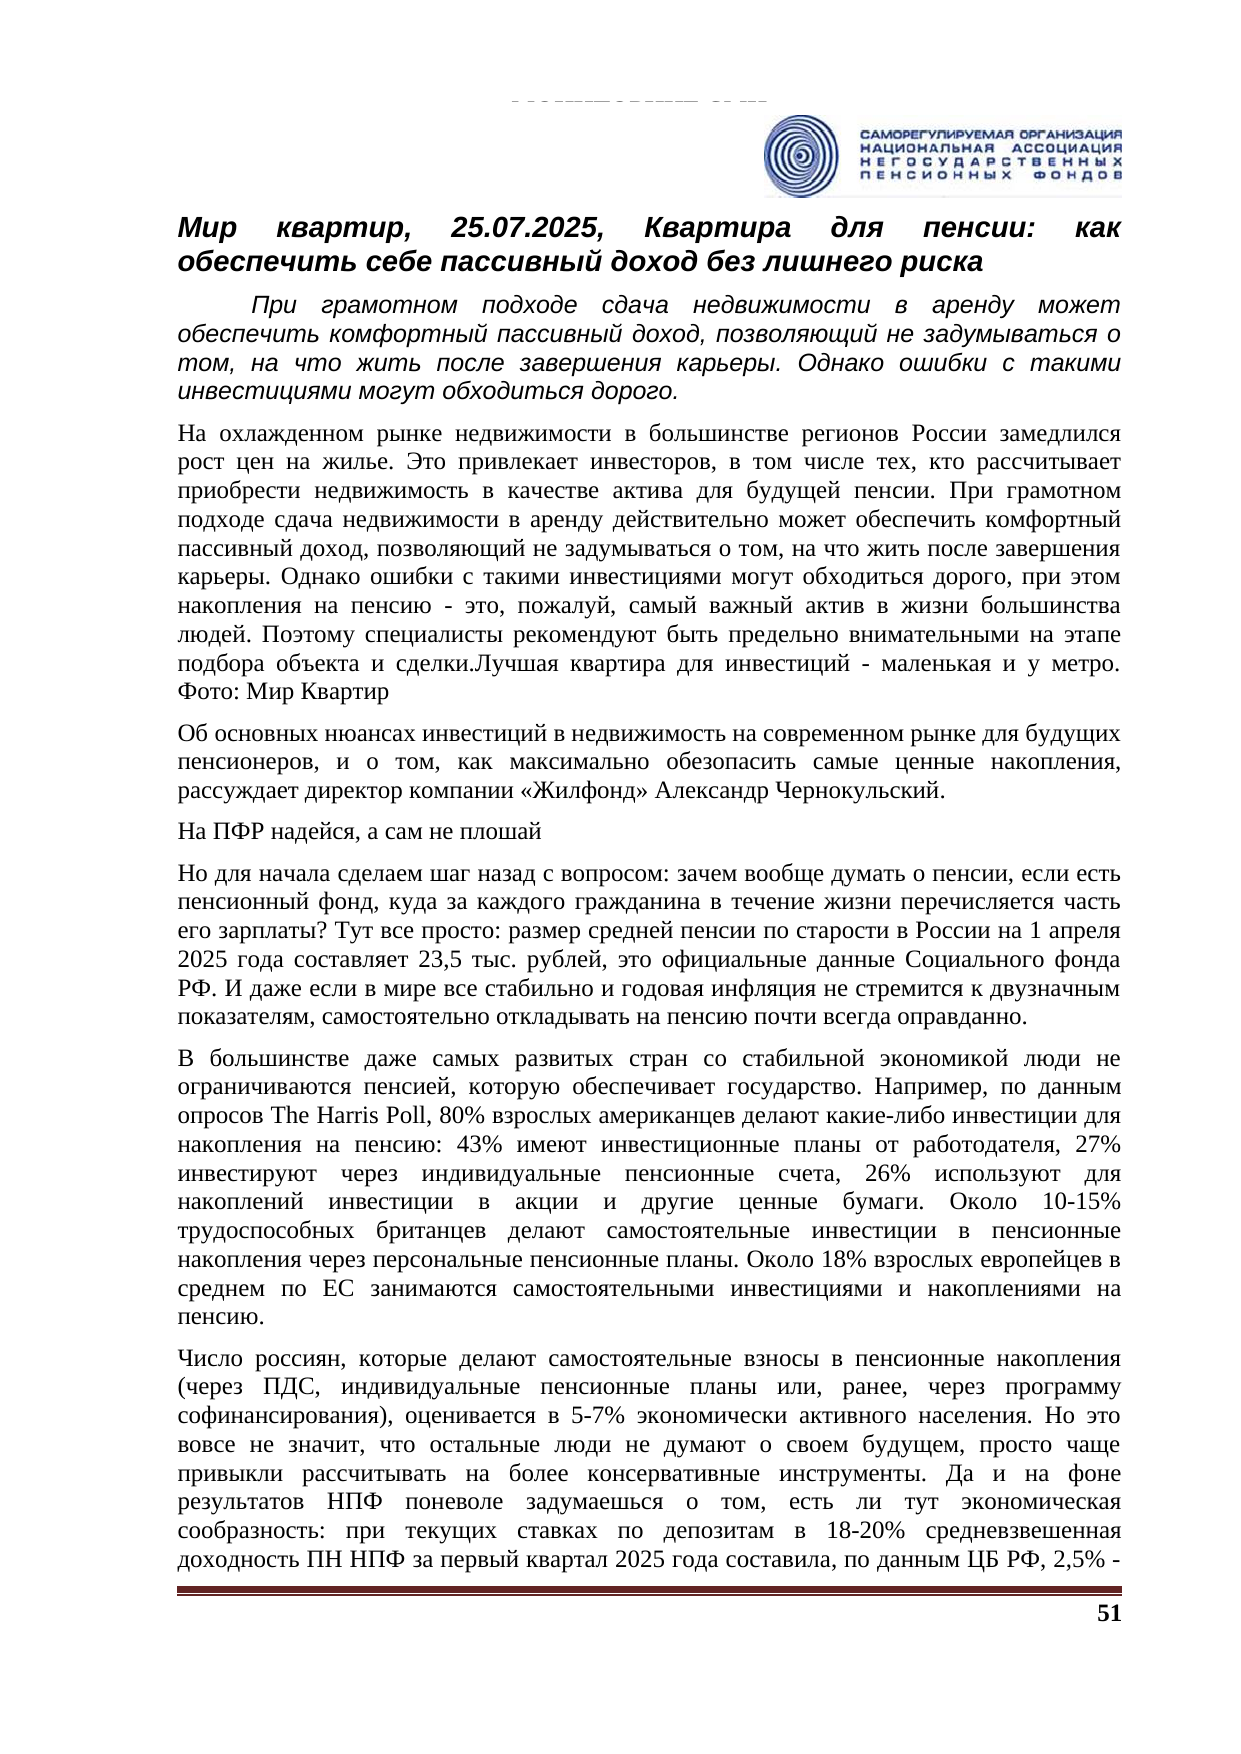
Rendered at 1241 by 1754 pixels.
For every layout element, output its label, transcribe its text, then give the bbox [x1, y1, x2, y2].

text Об основных нюансах инвестиций в недвижимость на современном рынке для будущих пенсионеров, и о том, как максимально обезопасить самые ценные накопления, рассуждает директор компании «Жилфонд» Александр Чернокульский. [177, 718, 1122, 804]
subtitle Мир квартир, 25.07.2025, Квартира для пенсии: как обеспечить себе пассивный доход без лишнего риска [177, 211, 1122, 278]
subtitle При грамотном подходе сдача недвижимости в аренду может обеспечить комфортный пассивный доход, позволяющий не задумываться о том, на что жить после завершения карьеры. Однако ошибки с такими инвестициями могут обходиться дорого. [177, 290, 1122, 405]
text В большинстве даже самых развитых стран со стабильной экономикой люди не ограничиваются пенсией, которую обеспечивает государство. Например, по данным опросов The Harris Poll, 80% взрослых американцев делают какие-либо инвестиции для накопления на пенсию: 43% имеют инвестиционные планы от работодателя, 27% инвестируют через индивидуальные пенсионные счета, 26% используют для накоплений инвестиции в акции и другие ценные бумаги. Около 10-15% трудоспособных британцев делают самостоятельные инвестиции в пенсионные накопления через персональные пенсионные планы. Около 18% взрослых европейцев в среднем по ЕС занимаются самостоятельными инвестициями и накоплениями на пенсию. [177, 1043, 1122, 1330]
text На охлажденном рынке недвижимости в большинстве регионов России замедлился рост цен на жилье. Это привлекает инвесторов, в том числе тех, кто рассчитывает приобрести недвижимость в качестве актива для будущей пенсии. При грамотном подходе сдача недвижимости в аренду действительно может обеспечить комфортный пассивный доход, позволяющий не задумываться о том, на что жить после завершения карьеры. Однако ошибки с такими инвестициями могут обходиться дорого, при этом накопления на пенсию - это, пожалуй, самый важный актив в жизни большинства людей. Поэтому специалисты рекомендуют быть предельно внимательными на этапе подбора объекта и сделки.Лучшая квартира для инвестиций - маленькая и у метро. Фото: Мир Квартир [177, 418, 1122, 705]
text Но для начала сделаем шаг назад с вопросом: зачем вообще думать о пенсии, если есть пенсионный фонд, куда за каждого гражданина в течение жизни перечисляется часть его зарплаты? Тут все просто: размер средней пенсии по старости в России на 1 апреля 2025 года составляет 23,5 тыс. рублей, это официальные данные Социального фонда РФ. И даже если в мире все стабильно и годовая инфляция не стремится к двузначным показателям, самостоятельно откладывать на пенсию почти всегда оправданно. [177, 858, 1122, 1030]
picture [764, 115, 1122, 198]
text На ПФР надейся, а сам не плошай [177, 816, 1122, 845]
